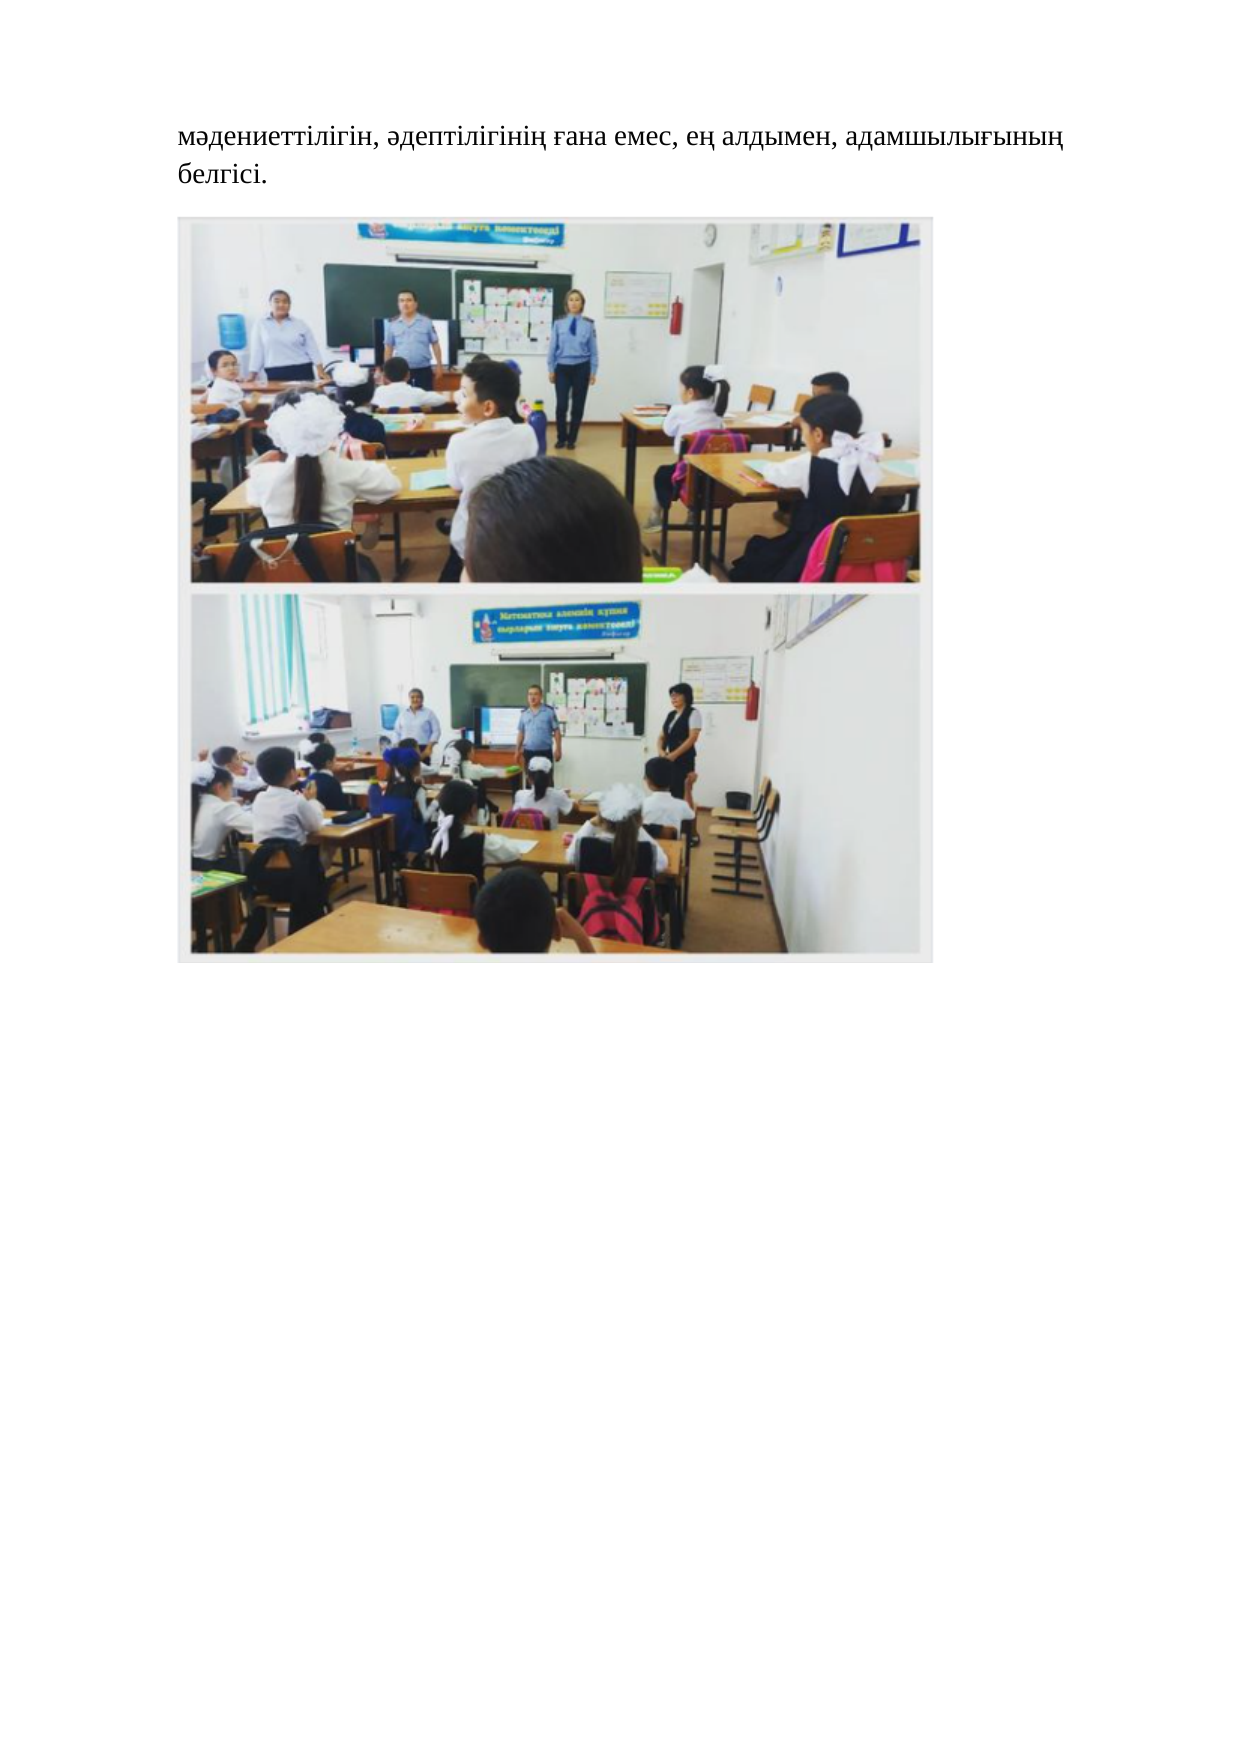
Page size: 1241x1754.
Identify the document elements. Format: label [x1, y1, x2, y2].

text [177, 118, 1152, 190]
picture [177, 216, 934, 963]
